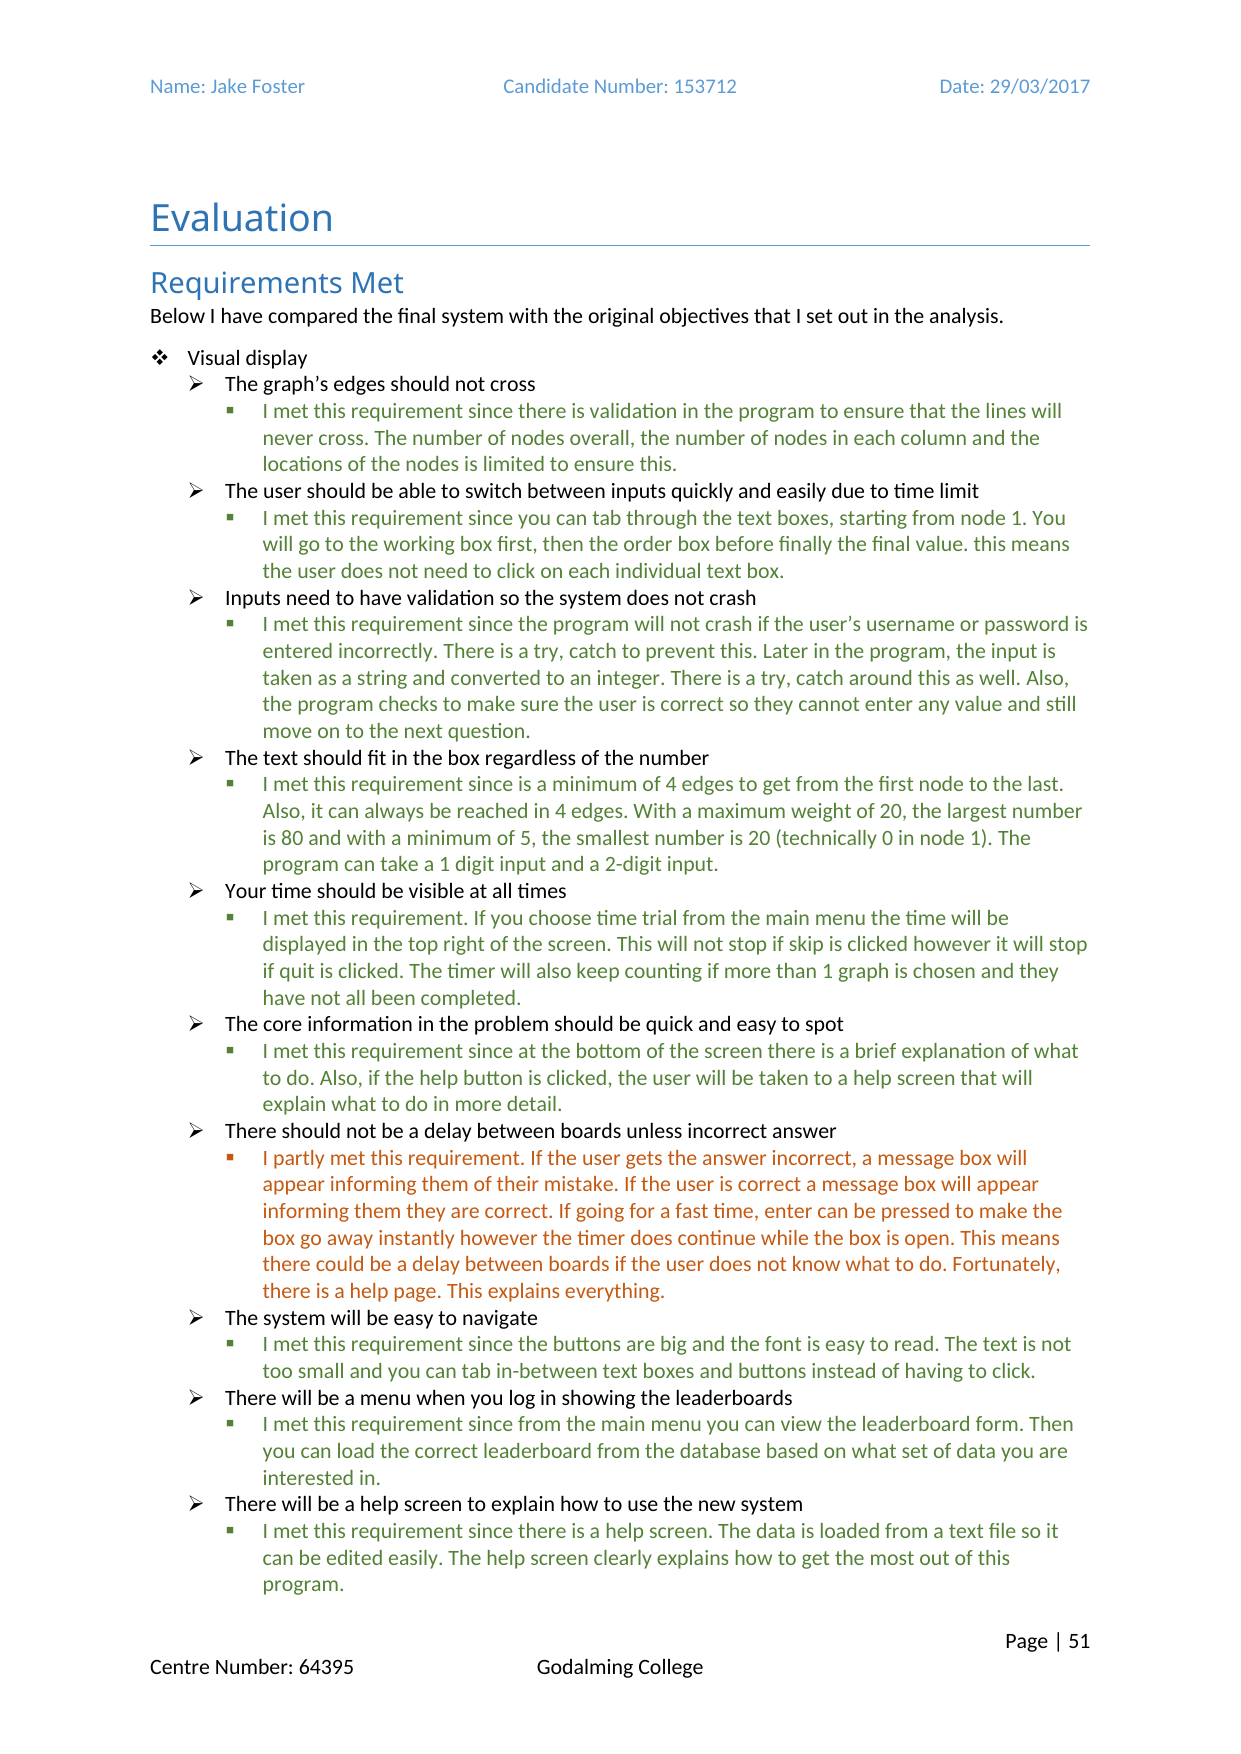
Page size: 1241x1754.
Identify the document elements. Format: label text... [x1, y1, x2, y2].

list I met this requirement since there is a help screen. The data is loaded from a text file so it can be edited easily. The help screen clearly explains how to get the most out of this program. [225, 1517, 1090, 1597]
list I met this requirement since is a minimum of 4 edges to get from the first node to the last. Also, it can always be reached in 4 edges. With a maximum weight of 20, the largest number is 80 and with a minimum of 5, the smallest number is 20 (technically 0 in node 1). The program can take a 1 digit input and a 2-digit input. [225, 771, 1090, 877]
list I met this requirement. If you choose time trial from the main menu the time will be displayed in the top right of the screen. This will not stop if skip is clicked however it will stop if quit is clicked. The timer will also keep counting if more than 1 graph is chosen and they have not all been completed. [225, 904, 1090, 1011]
subtitle Evaluation [150, 192, 1090, 245]
list Visual display [150, 344, 1090, 371]
list I met this requirement since at the bottom of the screen there is a brief explanation of what to do. Also, if the help button is clicked, the user will be taken to a help screen that will explain what to do in more detail. [225, 1037, 1090, 1117]
list I met this requirement since the buttons are big and the font is easy to read. The text is not too small and you can tab in-between text boxes and buttons instead of having to click. [225, 1331, 1090, 1384]
list The system will be easy to navigate [187, 1304, 1090, 1331]
list There will be a menu when you log in showing the leaderboards [187, 1384, 1090, 1411]
subtitle Requirements Met [150, 262, 1090, 302]
list The user should be able to switch between inputs quickly and easily due to time limit [187, 477, 1090, 504]
list I met this requirement since there is validation in the program to ensure that the lines will never cross. The number of nodes overall, the number of nodes in each column and the locations of the nodes is limited to ensure this. [225, 397, 1090, 477]
list There should not be a delay between boards unless incorrect answer [187, 1117, 1090, 1144]
list The graph’s edges should not cross [187, 371, 1090, 397]
list I partly met this requirement. If the user gets the answer incorrect, a message box will appear informing them of their mistake. If the user is correct a message box will appear informing them they are correct. If going for a fast time, enter can be pressed to make the box go away instantly however the timer does continue while the box is open. This means there could be a delay between boards if the user does not know what to do. Fortunately, there is a help page. This explains everything. [225, 1144, 1090, 1304]
list I met this requirement since the program will not crash if the user’s username or password is entered incorrectly. There is a try, catch to prevent this. Later in the program, the input is taken as a string and converted to an integer. There is a try, catch around this as well. Also, the program checks to make sure the user is correct so they cannot enter any value and still move on to the next question. [225, 611, 1090, 744]
list The core information in the problem should be quick and easy to spot [187, 1011, 1090, 1037]
list Inputs need to have validation so the system does not crash [187, 584, 1090, 611]
list There will be a help screen to explain how to use the new system [187, 1491, 1090, 1517]
text Below I have compared the final system with the original objectives that I set out in the analysis. [150, 302, 1090, 329]
list I met this requirement since you can tab through the text boxes, starting from node 1. You will go to the working box first, then the order box before finally the final value. this means the user does not need to click on each individual text box. [225, 504, 1090, 584]
list Your time should be visible at all times [187, 877, 1090, 904]
list I met this requirement since from the main menu you can view the leaderboard form. Then you can load the correct leaderboard from the database based on what set of data you are interested in. [225, 1411, 1090, 1491]
list The text should fit in the box regardless of the number [187, 744, 1090, 771]
